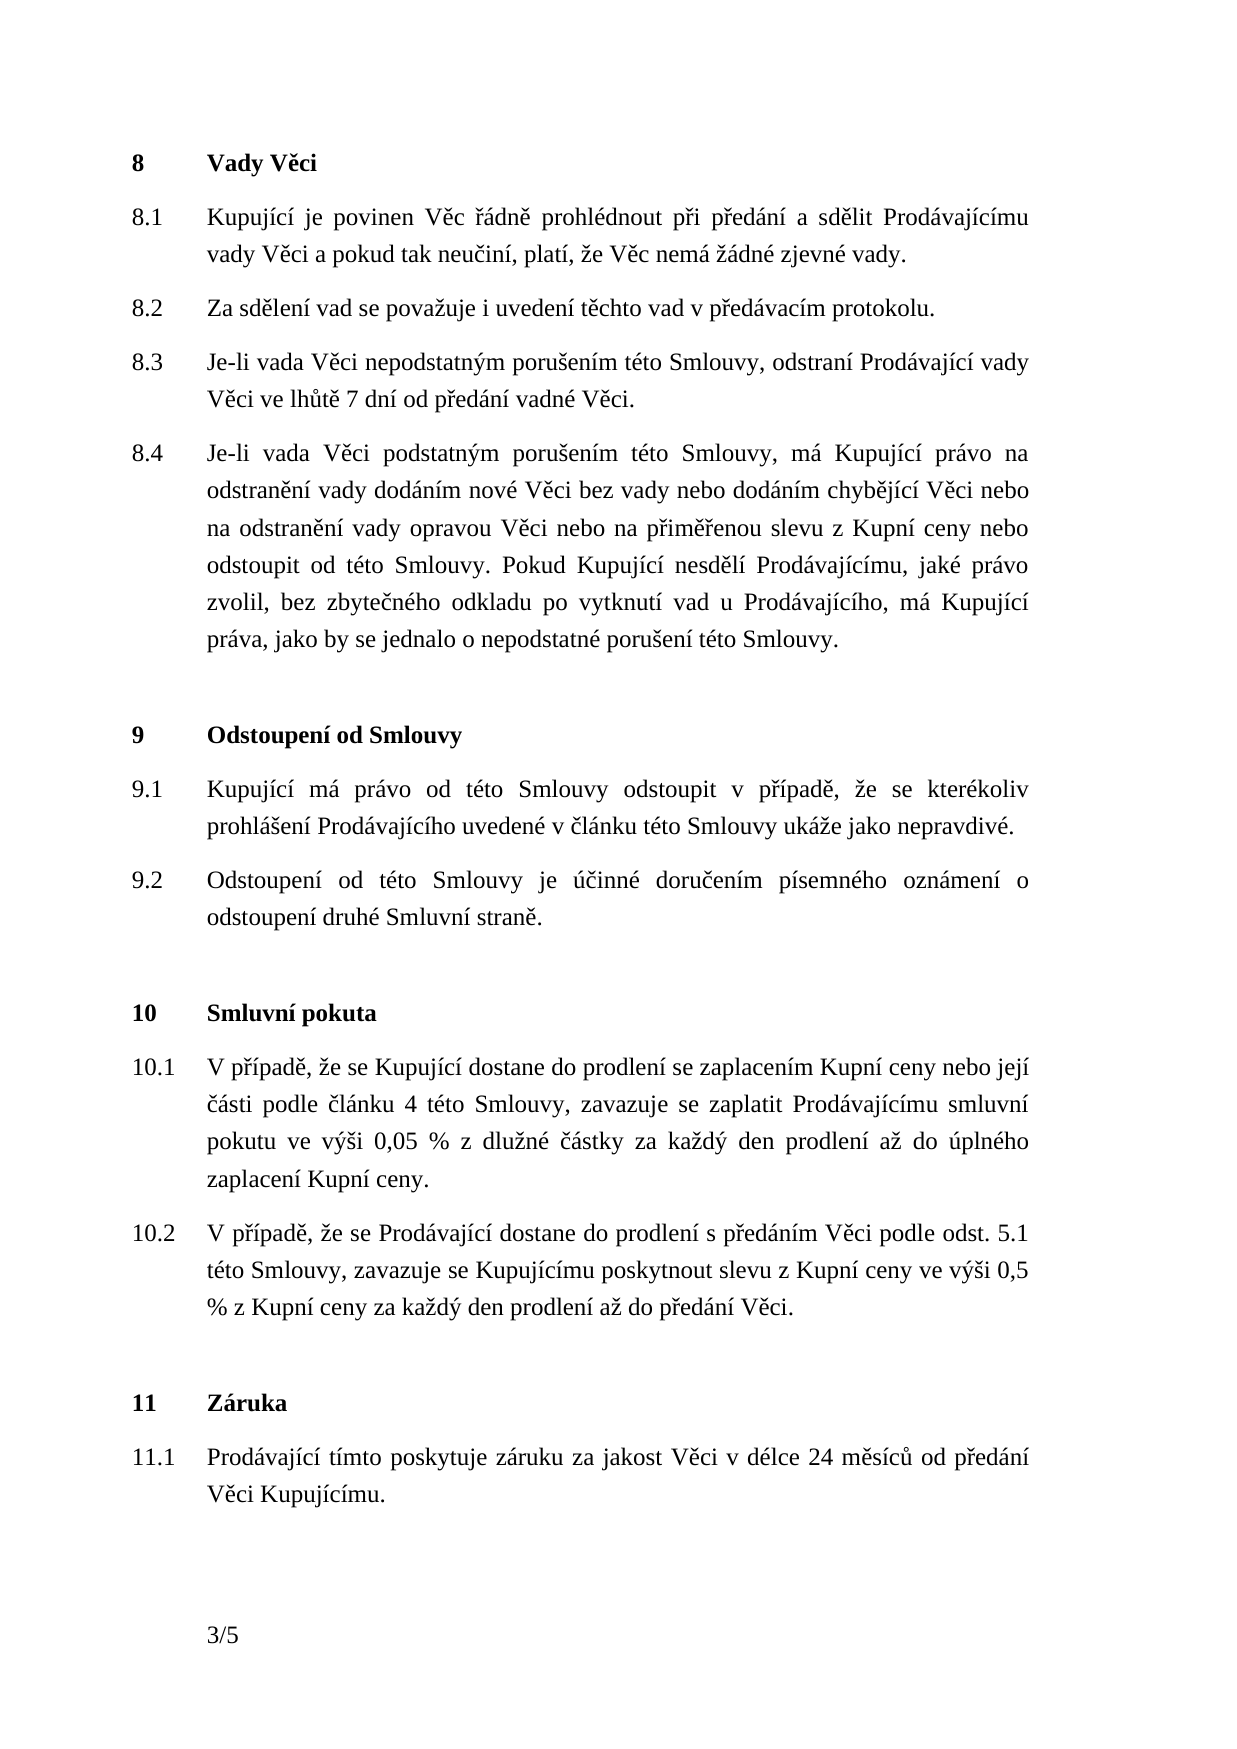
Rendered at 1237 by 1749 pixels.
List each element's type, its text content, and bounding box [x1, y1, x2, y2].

subtitle Je-li vada Věci podstatným porušením této Smlouvy, má Kupující právo na odstranění vady dodáním nové Věci bez vady nebo dodáním chybějící Věci nebo na odstranění vady opravou Věci nebo na přiměřenou slevu z Kupní ceny nebo odstoupit od této Smlouvy. Pokud Kupující nesdělí Prodávajícímu, jaké právo zvolil, bez zbytečného odkladu po vytknutí vad u Prodávajícího, má Kupující práva, jako by se jednalo o nepodstatné porušení této Smlouvy. [132, 438, 1030, 653]
subtitle Kupující má právo od této Smlouvy odstoupit v případě, že se kterékoliv prohlášení Prodávajícího uvedené v článku této Smlouvy ukáže jako nepravdivé. [132, 774, 1030, 840]
subtitle Záruka [132, 1388, 1030, 1416]
subtitle Kupující je povinen Věc řádně prohlédnout při předání a sdělit Prodávajícímu vady Věci a pokud tak neučiní, platí, že Věc nemá žádné zjevné vady. [132, 202, 1030, 268]
subtitle Odstoupení od Smlouvy [132, 720, 1030, 749]
subtitle Prodávající tímto poskytuje záruku za jakost Věci v délce 24 měsíců od předání Věci Kupujícímu. [132, 1442, 1030, 1508]
subtitle V případě, že se Prodávající dostane do prodlení s předáním Věci podle odst. 5.1 této Smlouvy, zavazuje se Kupujícímu poskytnout slevu z Kupní ceny ve výši 0,5 % z Kupní ceny za každý den prodlení až do předání Věci. [132, 1218, 1030, 1321]
subtitle Odstoupení od této Smlouvy je účinné doručením písemného oznámení o odstoupení druhé Smluvní straně. [132, 865, 1030, 931]
subtitle Za sdělení vad se považuje i uvedení těchto vad v předávacím protokolu. [132, 293, 1030, 322]
subtitle Je-li vada Věci nepodstatným porušením této Smlouvy, odstraní Prodávající vady Věci ve lhůtě 7 dní od předání vadné Věci. [132, 347, 1030, 413]
subtitle Smluvní pokuta [132, 998, 1030, 1027]
subtitle Vady Věci [132, 148, 1030, 176]
subtitle V případě, že se Kupující dostane do prodlení se zaplacením Kupní ceny nebo její části podle článku 4 této Smlouvy, zavazuje se zaplatit Prodávajícímu smluvní pokutu ve výši 0,05 % z dlužné částky za každý den prodlení až do úplného zaplacení Kupní ceny. [132, 1052, 1030, 1192]
